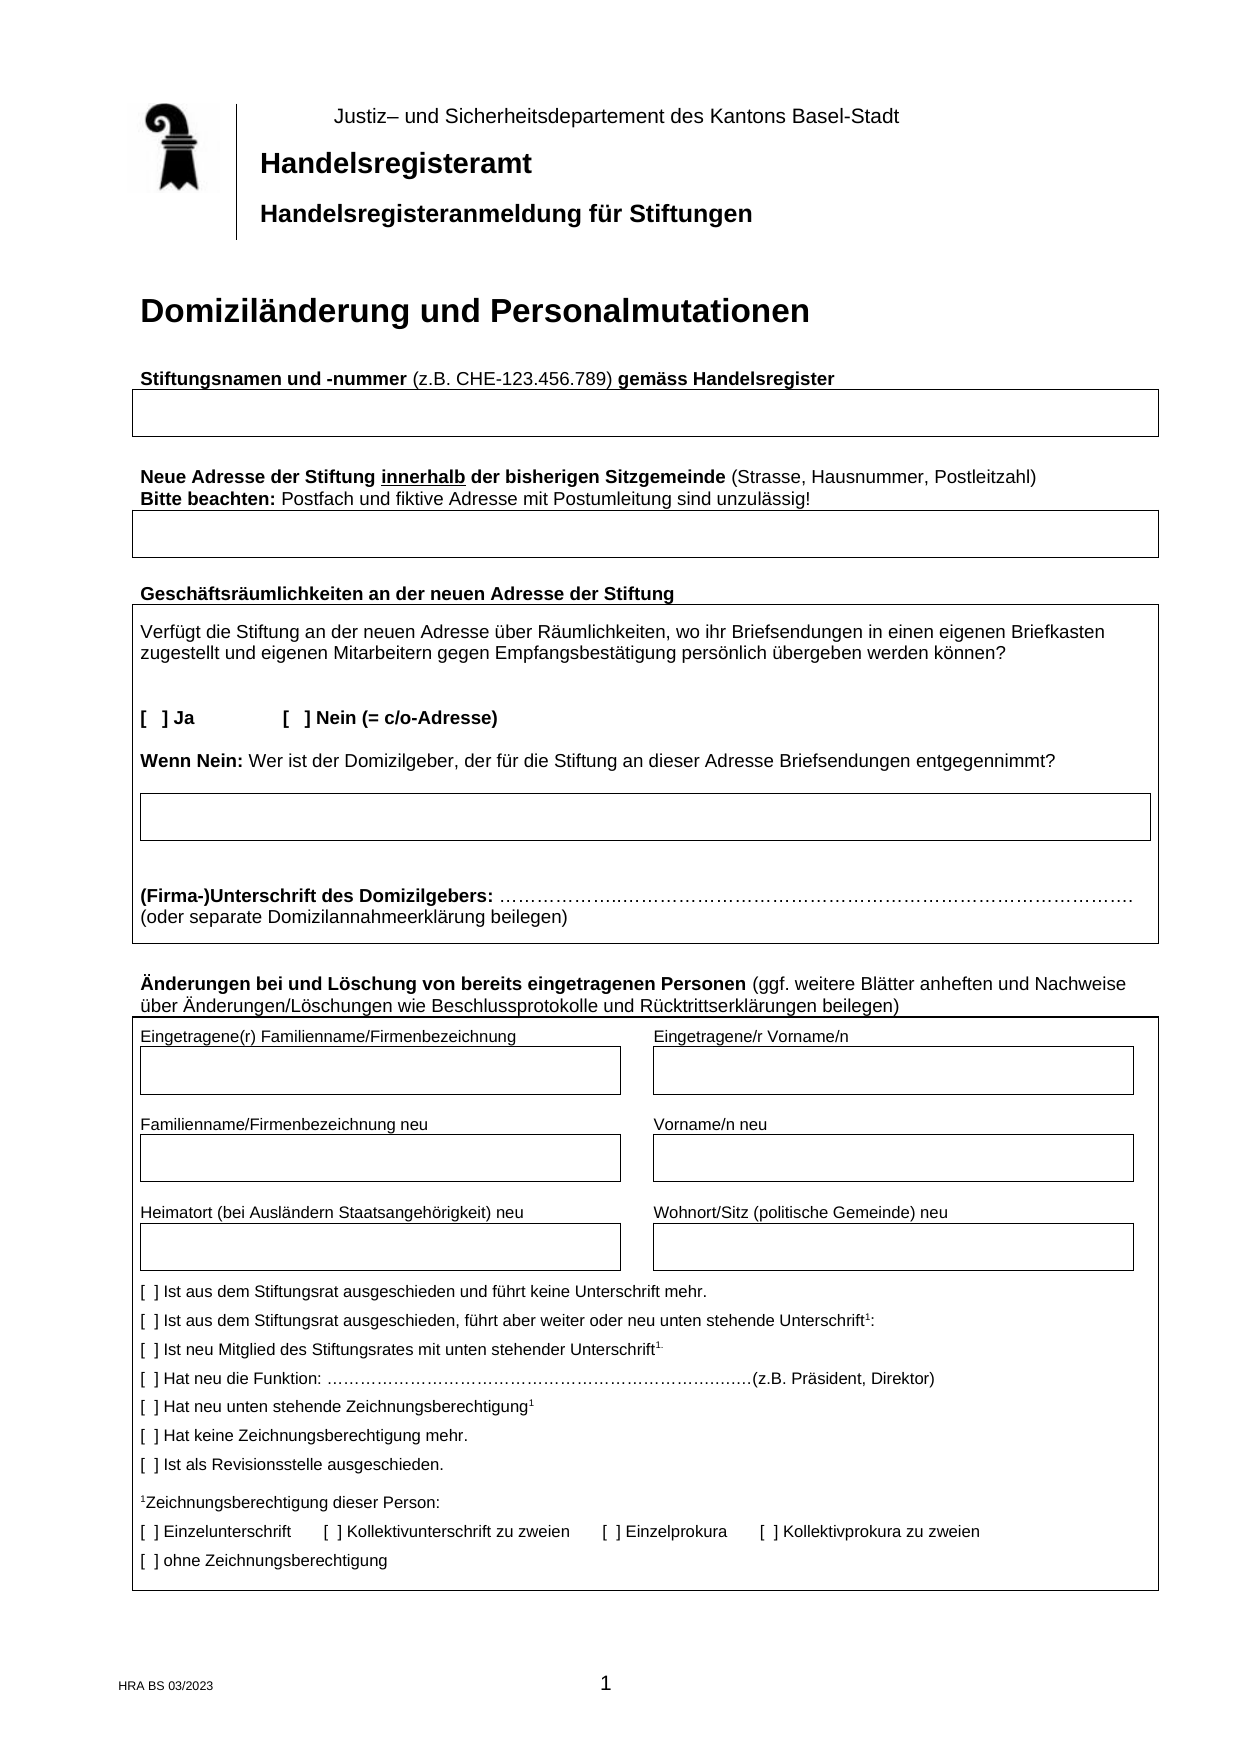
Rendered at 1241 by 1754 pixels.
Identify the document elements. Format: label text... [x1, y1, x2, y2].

picture [127, 103, 220, 193]
table_cell Geschäftsräumlichkeiten an der neuen Adresse der Stiftung [133, 558, 1159, 604]
table_cell Eingetragene/r Vorname/n [646, 1018, 1158, 1105]
table_cell Neue Adresse der Stiftung innerhalb der bisherigen Sitzgemeinde (Strasse, Hausnummer, Postleitzahl) Bitte beachten: Postfach und fiktive Adresse mit Postumleitung sind unzulässig! [133, 437, 1159, 509]
table_cell Stiftungsnamen und -nummer (z.B. CHE-123.456.789) gemäss Handelsregister [133, 342, 1159, 389]
table_cell Eingetragene(r) Familienname/Firmenbezeichnung [133, 1018, 646, 1105]
table_cell Wohnort/Sitz (politische Gemeinde) neu [646, 1194, 1158, 1282]
table_cell [133, 511, 1158, 557]
table_cell Verfügt die Stiftung an der neuen Adresse über Räumlichkeiten, wo ihr Briefsendungen in einen eigenen Briefkasten zugestellt und eigenen Mitarbeitern gegen Empfangsbestätigung persönlich übergeben werden können? [ ] Ja [ ] Nein (= c/o-Adresse) Wenn Nein: Wer ist der Domizilgeber, der für die Stiftung an dieser Adresse Briefsendungen entgegennimmt? (Firma-)Unterschrift des Domizilgebers: ………………..………………………………………………………………………. (oder separate Domizilannahmeerklärung beilegen) [133, 605, 1158, 943]
table_cell [133, 390, 1158, 436]
table_cell Vorname/n neu [646, 1105, 1158, 1194]
table_cell Familienname/Firmenbezeichnung neu [133, 1105, 646, 1194]
table_header Domiziländerung und Personalmutationen [133, 261, 1159, 342]
table_cell Heimatort (bei Ausländern Staatsangehörigkeit) neu [133, 1194, 646, 1282]
table_header [111, 104, 236, 240]
table_header Justiz– und Sicherheitsdepartement des Kantons Basel-Stadt Handelsregisteramt Handelsregisteranmeldung für Stiftungen [237, 104, 1152, 240]
table_cell Änderungen bei und Löschung von bereits eingetragenen Personen (ggf. weitere Blätter anheften und Nachweise über Änderungen/Löschungen wie Beschlussprotokolle und Rücktrittserklärungen beilegen) [133, 944, 1159, 1016]
